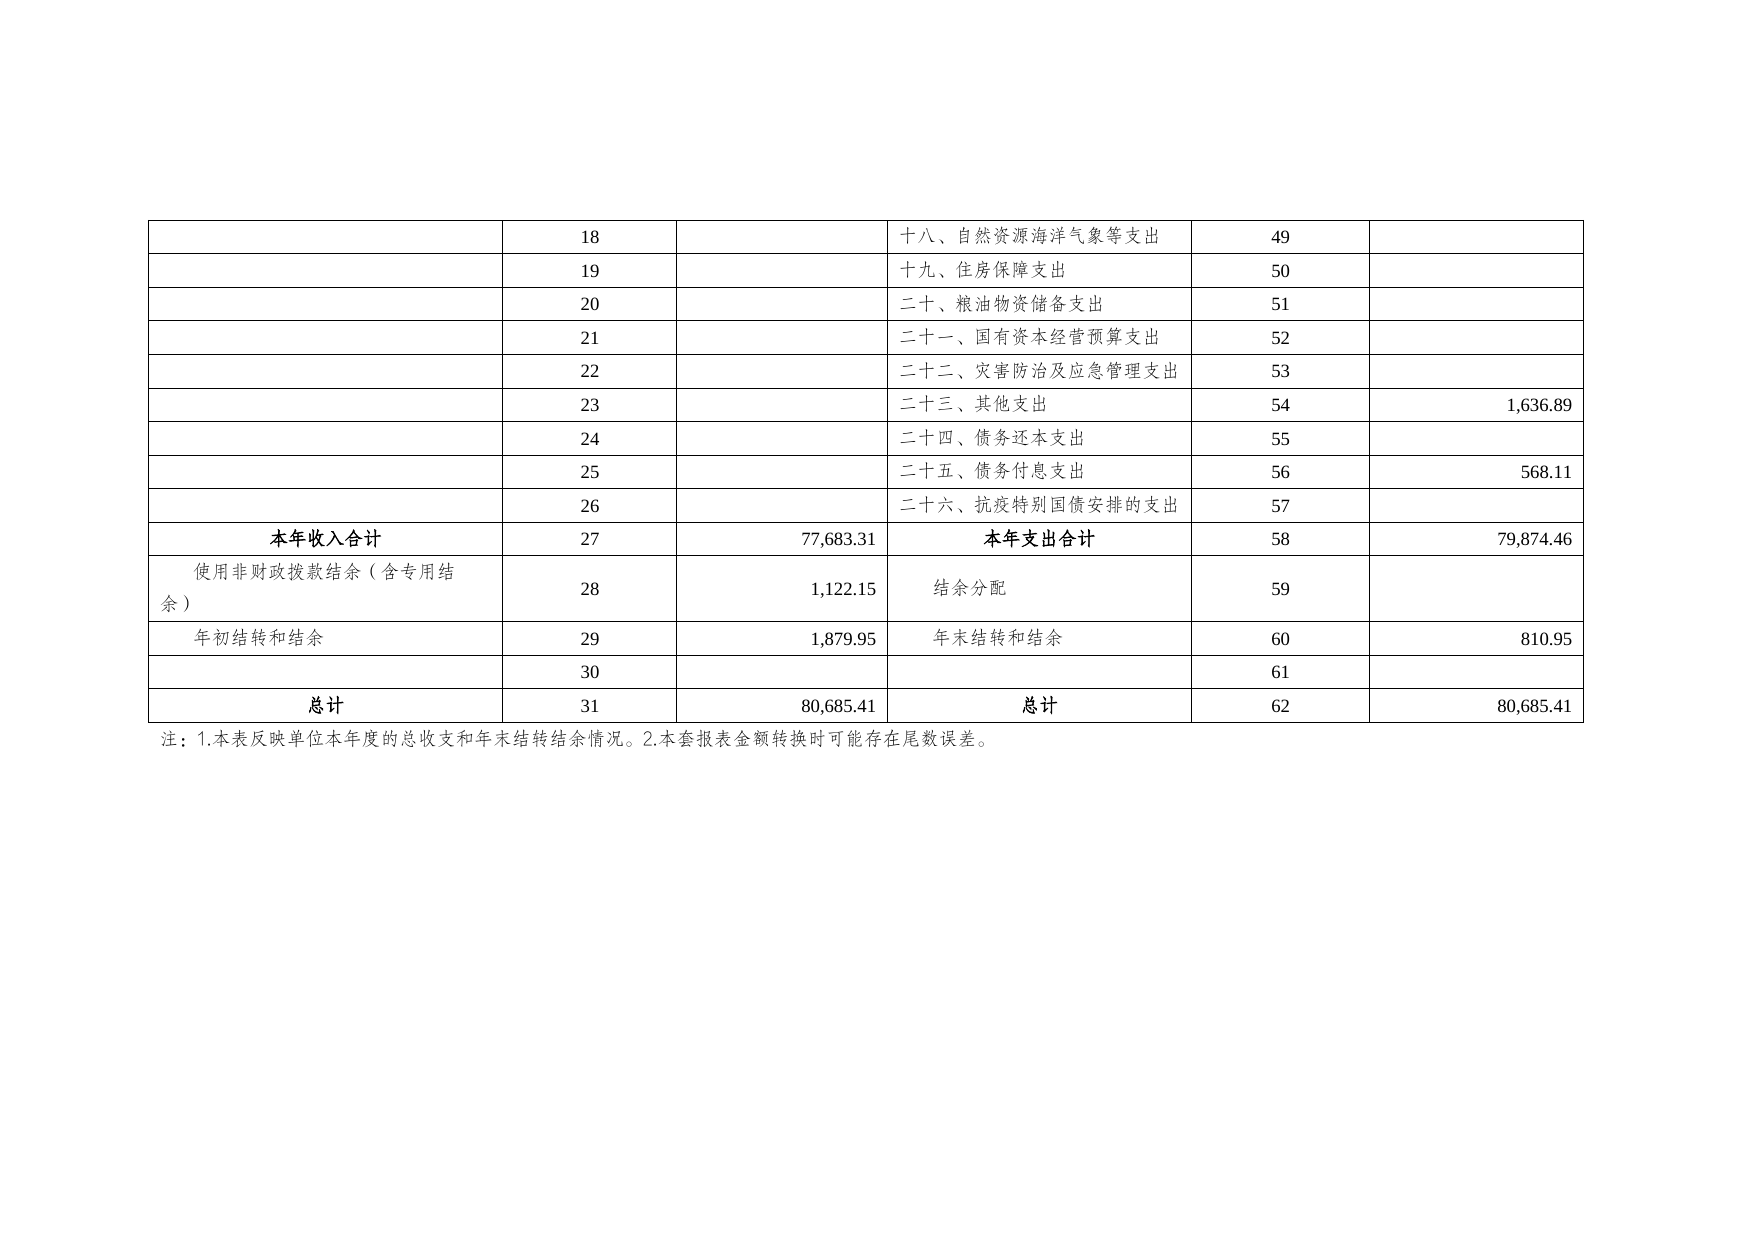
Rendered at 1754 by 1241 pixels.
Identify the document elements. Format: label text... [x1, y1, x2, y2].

table_cell 810.95 [1370, 622, 1583, 655]
table_cell 30 [503, 656, 676, 688]
table_cell 1,636.89 [1370, 389, 1583, 421]
table_cell 61 [1192, 656, 1369, 688]
table_cell [677, 456, 887, 488]
table_cell [677, 254, 887, 287]
table_cell 1,122.15 [677, 556, 887, 621]
table_cell 31 [503, 689, 676, 722]
table_cell [1370, 221, 1583, 253]
table_cell 18 [503, 221, 676, 253]
table_cell [149, 389, 502, 421]
table_cell 1,879.95 [677, 622, 887, 655]
table_cell 二十、粮油物资储备支出 [888, 288, 1191, 320]
table_cell 52 [1192, 321, 1369, 354]
table_cell [149, 221, 502, 253]
table_cell 58 [1192, 523, 1369, 555]
table_cell 29 [503, 622, 676, 655]
table_cell [1370, 355, 1583, 387]
table_cell 结余分配 [888, 556, 1191, 621]
table_cell [677, 288, 887, 320]
table_cell 568.11 [1370, 456, 1583, 488]
table_cell 56 [1192, 456, 1369, 488]
table_cell [149, 321, 502, 354]
table_cell [1370, 656, 1583, 688]
table_cell 本年支出合计 [888, 523, 1191, 555]
table_cell [149, 489, 502, 522]
table_cell [1370, 288, 1583, 320]
table_cell 二十一、国有资本经营预算支出 [888, 321, 1191, 354]
table_cell 注：1.本表反映单位本年度的总收支和年末结转结余情况。2.本套报表金额转换时可能存在尾数误差。 [148, 723, 1583, 755]
table_cell 26 [503, 489, 676, 522]
table_cell [677, 389, 887, 421]
table_cell 24 [503, 422, 676, 454]
table_cell 53 [1192, 355, 1369, 387]
table_cell 54 [1192, 389, 1369, 421]
table_cell [149, 288, 502, 320]
table_cell 19 [503, 254, 676, 287]
table_cell 二十三、其他支出 [888, 389, 1191, 421]
table_cell 79,874.46 [1370, 523, 1583, 555]
table_cell 二十五、债务付息支出 [888, 456, 1191, 488]
table_cell [677, 656, 887, 688]
table_cell 二十二、灾害防治及应急管理支出 [888, 355, 1191, 387]
table_cell 本年收入合计 [149, 523, 502, 555]
table_cell [149, 254, 502, 287]
table_cell 59 [1192, 556, 1369, 621]
table_cell 27 [503, 523, 676, 555]
table_cell [149, 355, 502, 387]
table_cell 60 [1192, 622, 1369, 655]
table_cell 80,685.41 [677, 689, 887, 722]
table_cell 二十四、债务还本支出 [888, 422, 1191, 454]
table_cell 62 [1192, 689, 1369, 722]
table_cell [677, 221, 887, 253]
table_cell 57 [1192, 489, 1369, 522]
table_cell [1370, 489, 1583, 522]
table_cell 21 [503, 321, 676, 354]
table_cell [677, 489, 887, 522]
table_cell 二十六、抗疫特别国债安排的支出 [888, 489, 1191, 522]
table_cell 77,683.31 [677, 523, 887, 555]
table_cell [1370, 422, 1583, 454]
table_cell 80,685.41 [1370, 689, 1583, 722]
table_cell [1370, 556, 1583, 621]
table_cell 年末结转和结余 [888, 622, 1191, 655]
table_cell 25 [503, 456, 676, 488]
table_cell 年初结转和结余 [149, 622, 502, 655]
table_cell 51 [1192, 288, 1369, 320]
table_cell [149, 456, 502, 488]
table_cell 十九、住房保障支出 [888, 254, 1191, 287]
table_cell 55 [1192, 422, 1369, 454]
table_cell [1370, 321, 1583, 354]
table_cell 49 [1192, 221, 1369, 253]
table_cell [677, 321, 887, 354]
table_cell 十八、自然资源海洋气象等支出 [888, 221, 1191, 253]
table_cell 22 [503, 355, 676, 387]
table_cell [149, 422, 502, 454]
table_cell 总计 [149, 689, 502, 722]
table_cell 50 [1192, 254, 1369, 287]
table_cell 使用非财政拨款结余（含专用结余） [149, 556, 502, 621]
table_cell 总计 [888, 689, 1191, 722]
table_cell 23 [503, 389, 676, 421]
table_cell [677, 355, 887, 387]
table_cell [888, 656, 1191, 688]
table_cell [677, 422, 887, 454]
table_cell [149, 656, 502, 688]
table_cell [1370, 254, 1583, 287]
table_cell 20 [503, 288, 676, 320]
table_cell 28 [503, 556, 676, 621]
